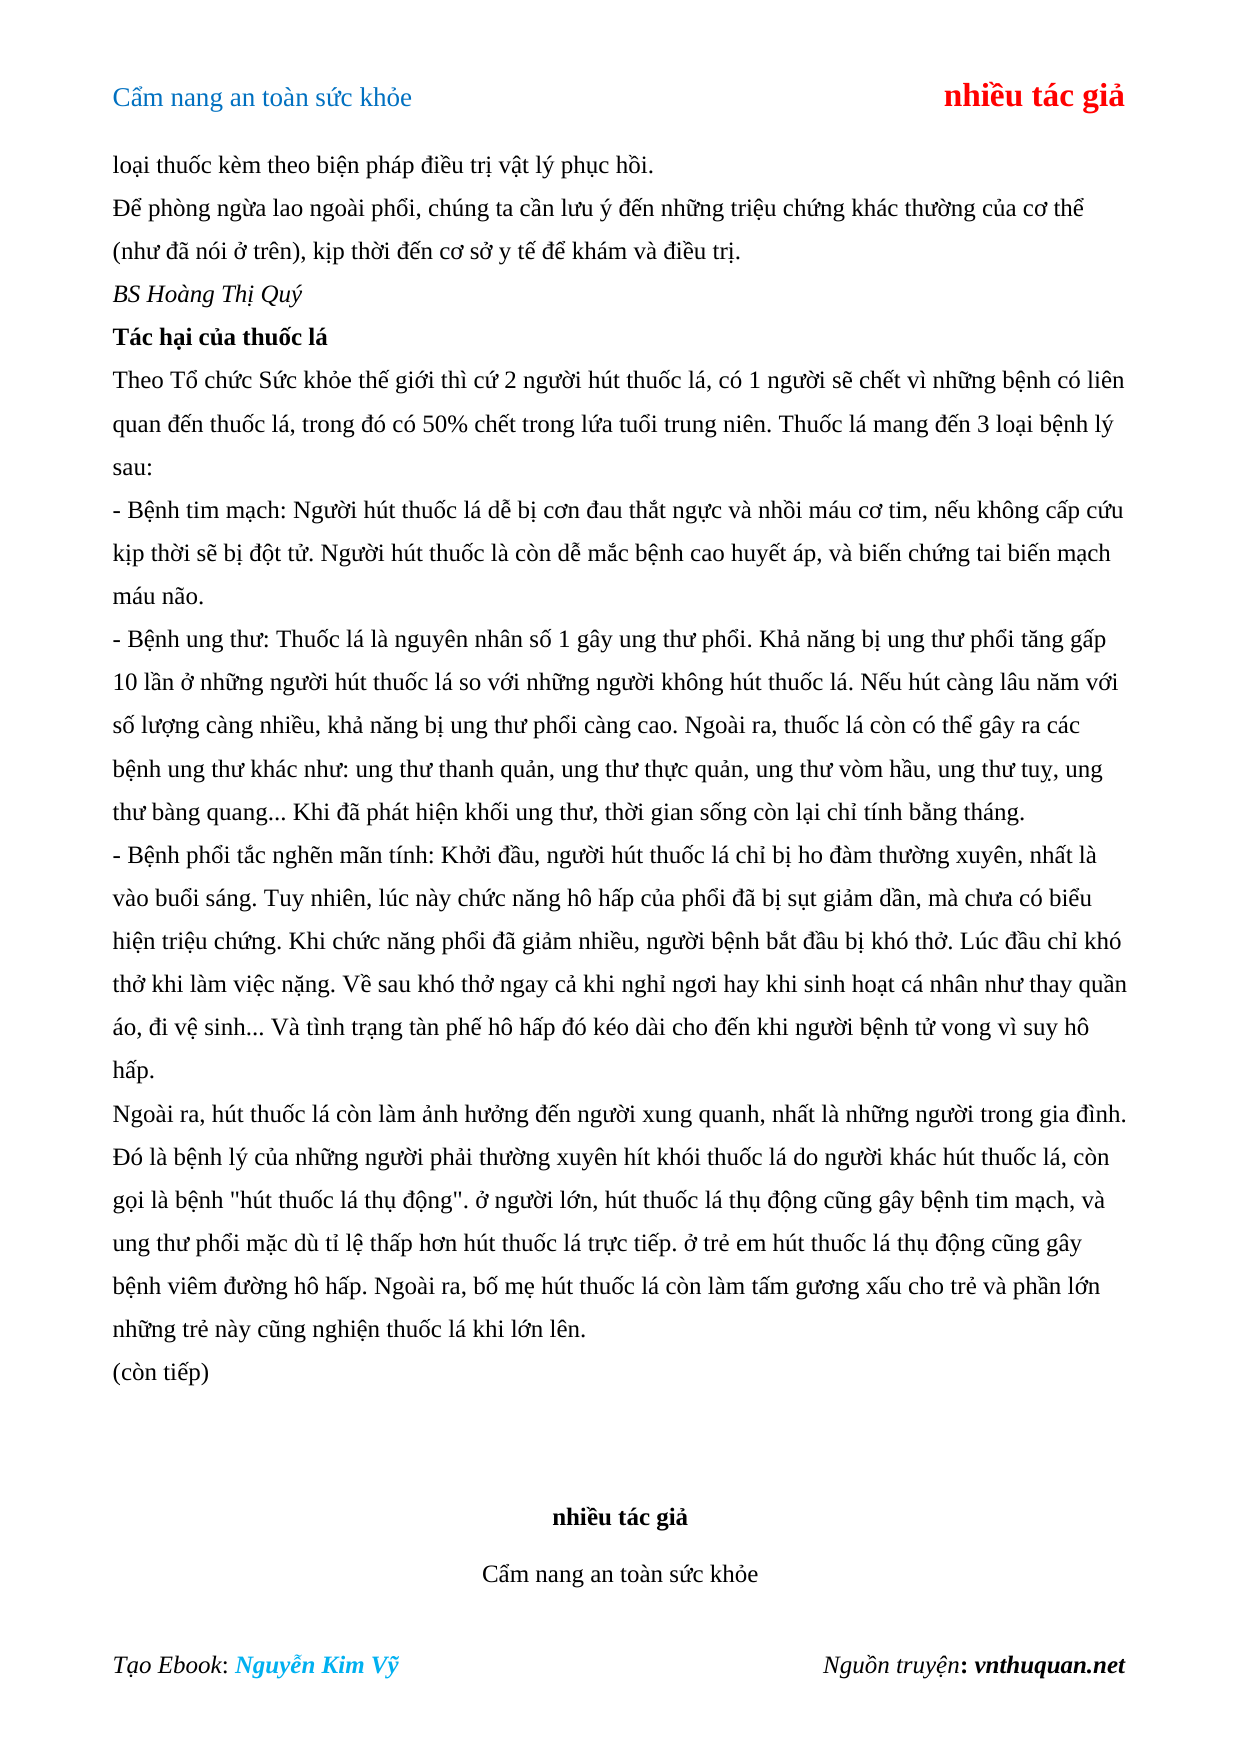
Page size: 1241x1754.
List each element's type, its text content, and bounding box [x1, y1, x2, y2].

text nhiều tác giả [112, 1502, 1128, 1530]
text Cẩm nang an toàn sức khỏe [112, 1559, 1128, 1588]
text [112, 150, 1128, 1429]
